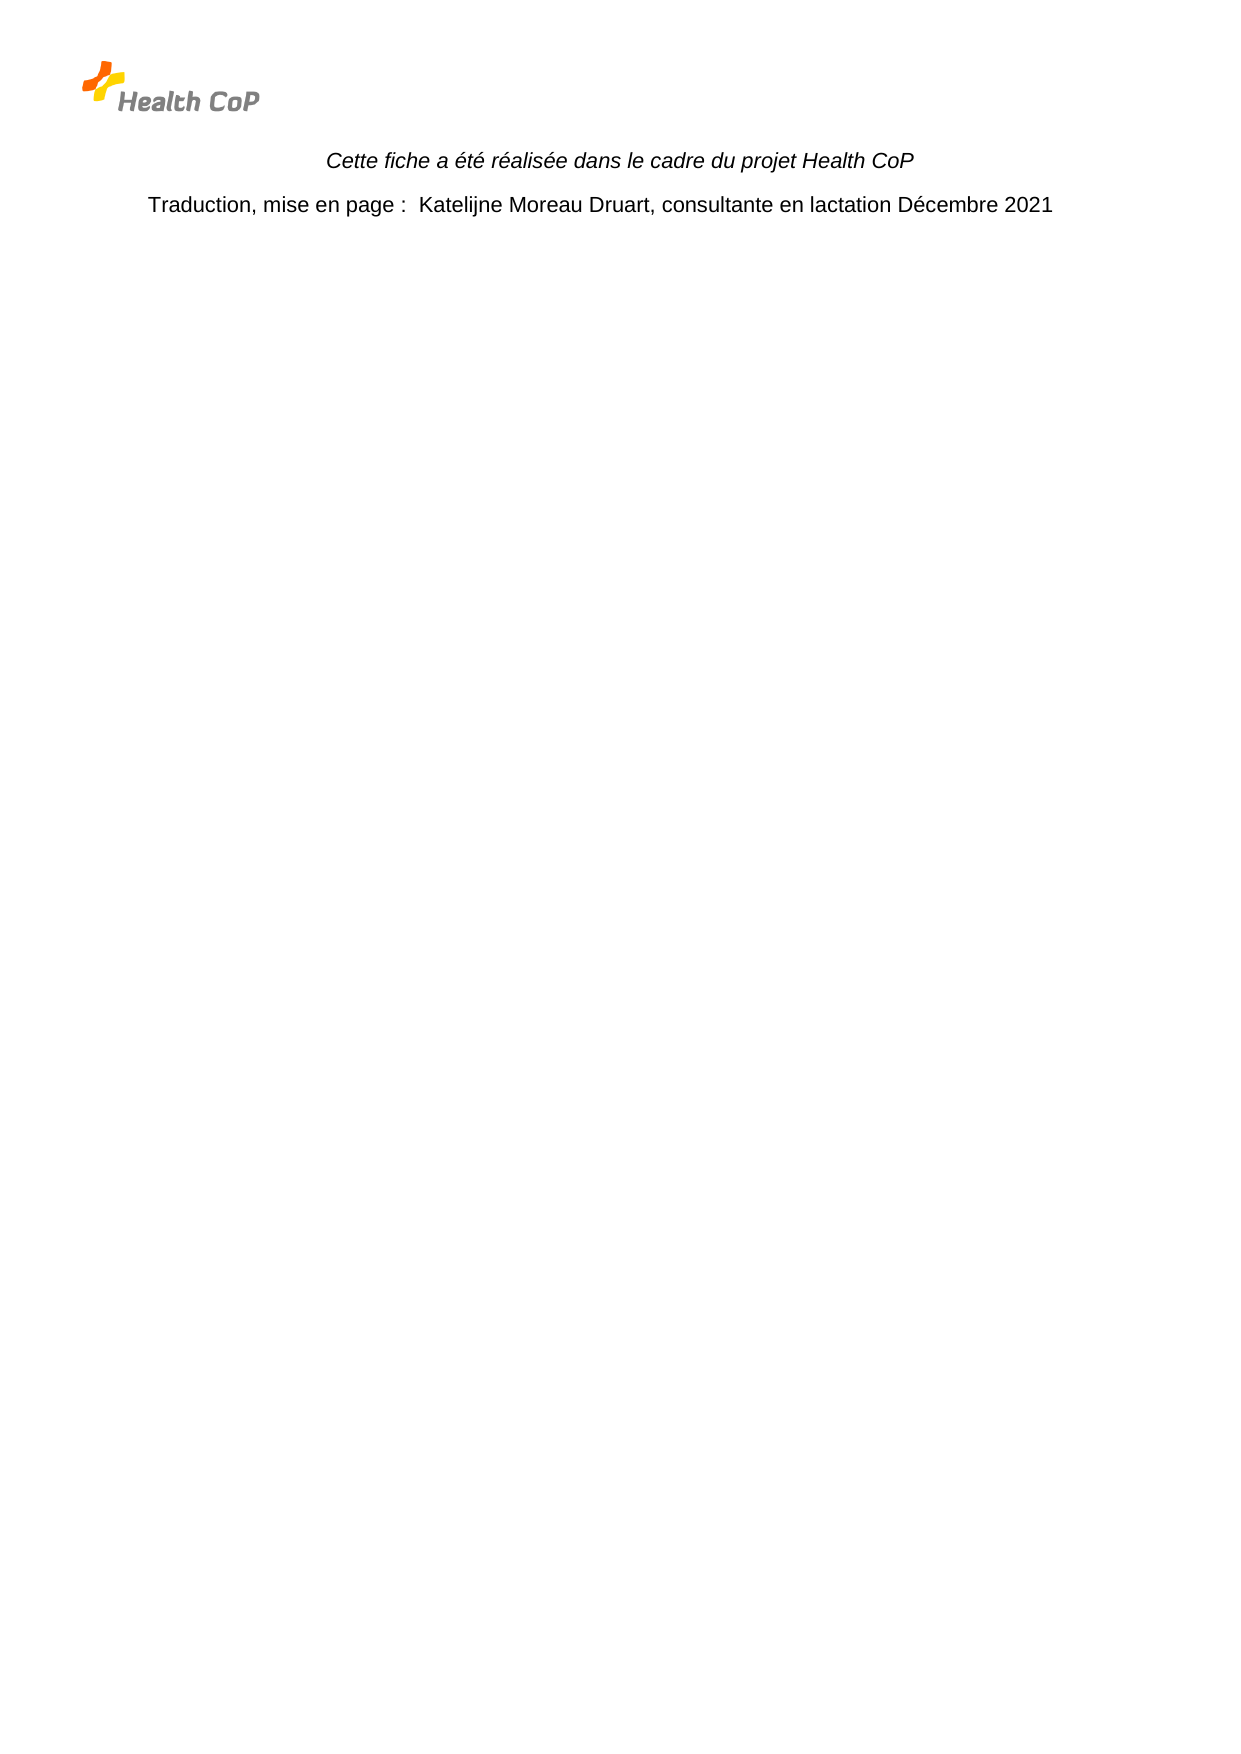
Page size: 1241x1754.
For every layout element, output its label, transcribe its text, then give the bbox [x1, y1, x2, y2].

text Traduction, mise en page : Katelijne Moreau Druart, consultante en lactation Décembre 2021 [148, 191, 1093, 217]
text Cette fiche a été réalisée dans le cadre du projet Health CoP [148, 148, 1093, 173]
picture [75, 47, 278, 122]
